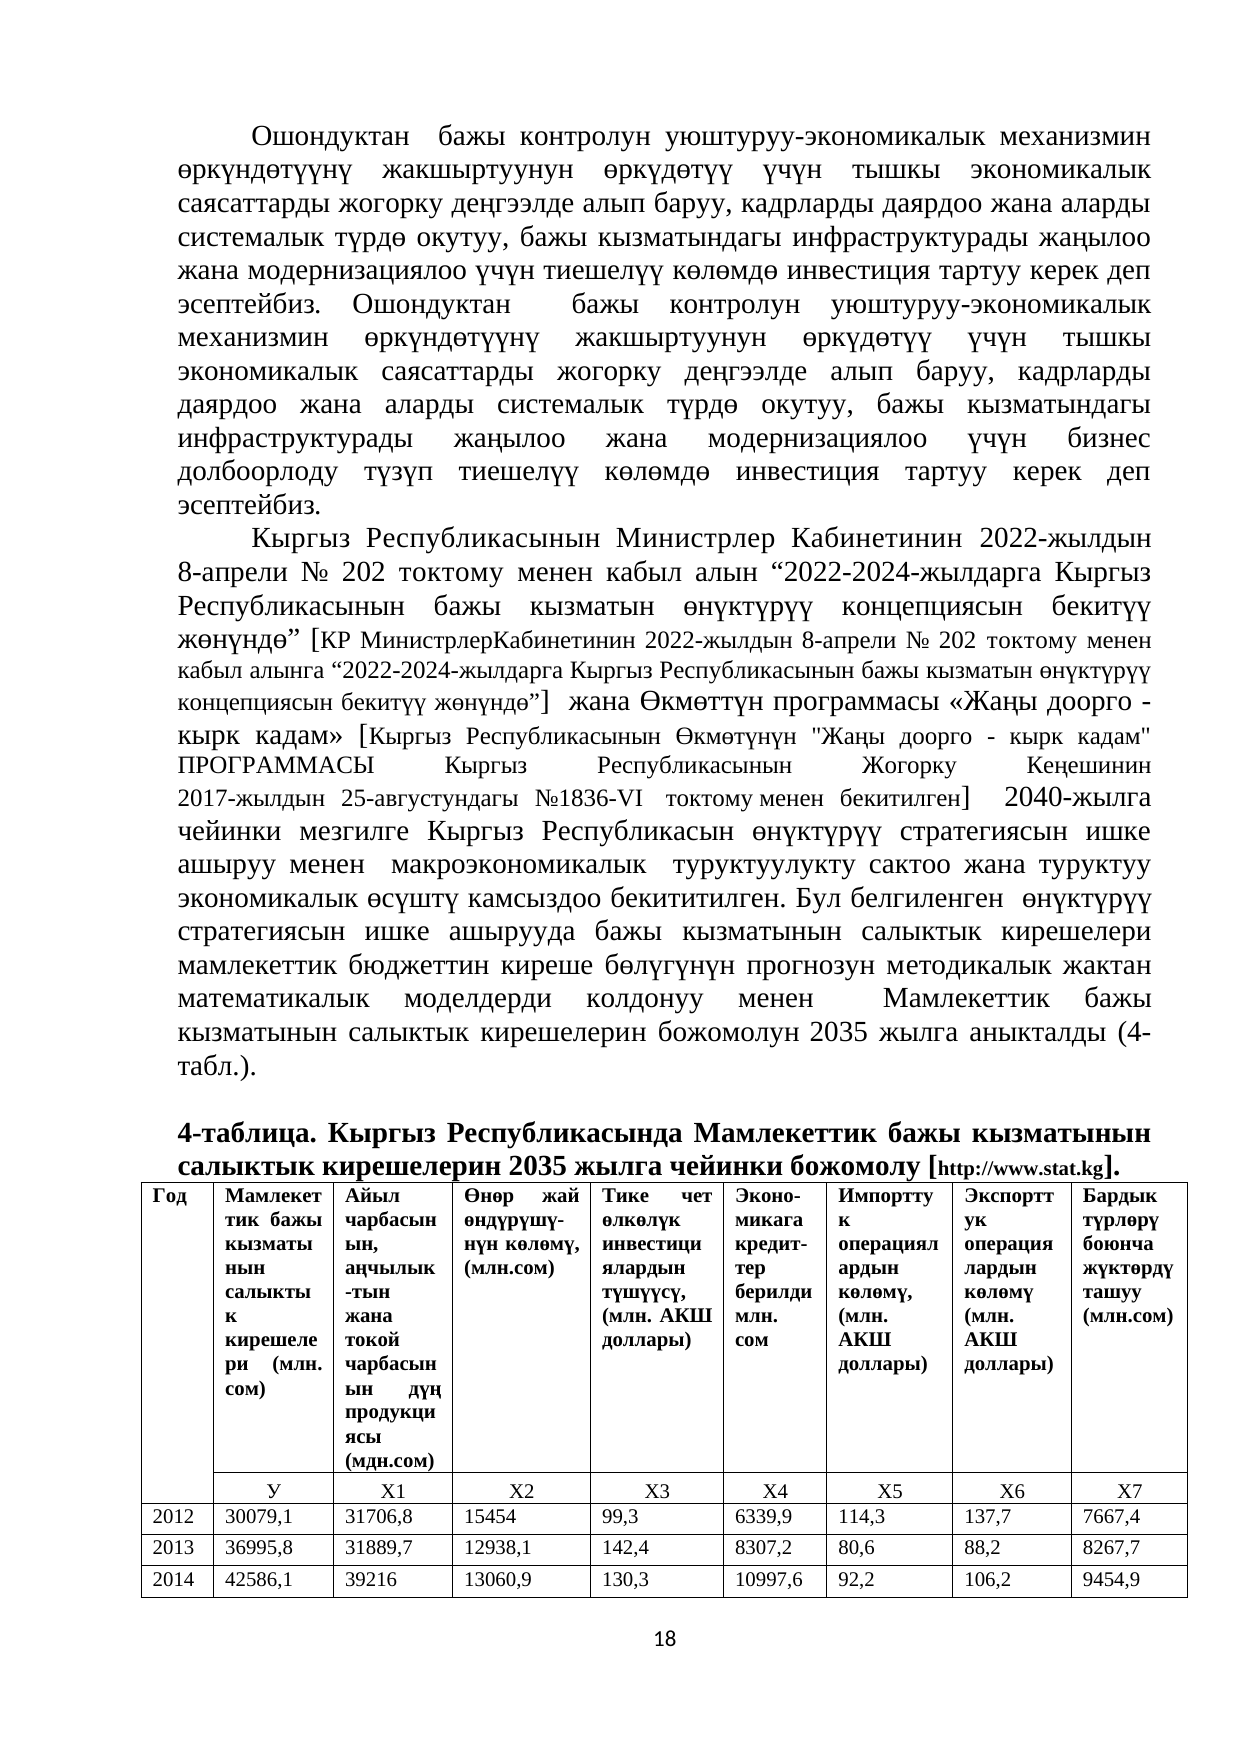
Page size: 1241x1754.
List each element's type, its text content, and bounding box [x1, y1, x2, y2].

table_cell 2012 [142, 1504, 213, 1534]
table_header Год [142, 1183, 213, 1503]
table_cell 42586,1 [214, 1566, 333, 1597]
table_cell 9454,9 [1072, 1566, 1187, 1597]
table_cell Х4 [724, 1473, 826, 1503]
table_header Айыл чарбасынын, аңчылык-тын жана токой чарбасынын дүң продукциясы (мдн.сом) [334, 1183, 452, 1472]
table_cell 30079,1 [214, 1504, 333, 1534]
table_header Мамлекеттик бажы кызматынын салыктык кирешелери (млн. сом) [214, 1183, 333, 1472]
table_cell 2013 [142, 1535, 213, 1565]
table_cell 142,4 [591, 1535, 723, 1565]
table_cell 6339,9 [724, 1504, 826, 1534]
text Кыргыз Республикасынын Министрлер Кабинетинин 2022-жылдын 8-апрели № 202 токтому менен кабыл алын “2022-2024-жылдарга Кыргыз Республикасынын бажы кызматын өнүктүрүү концепциясын бекитүү жөнүндө” [КР МинистрлерКабинетинин 2022-жылдын 8-апрели № 202 токтому менен кабыл алынга “2022-2024-жылдарга Кыргыз Республикасынын бажы кызматын өнүктүрүү концепциясын бекитүү жөнүндө”] жана Өкмөттүн программасы «Жаңы доорго - кырк кадам» [Кыргыз Республикасынын Өкмөтүнүн "Жаңы доорго - кырк кадам" ПРОГРАММАСЫ Кыргыз Республикасынын Жогорку Кеңешинин 2017-жылдын 25-августундагы №1836-VI токтому менен бекитилген] 2040-жылга чейинки мезгилге Кыргыз Республикасын өнүктүрүү стратегиясын ишке ашыруу менен макроэкономикалык туруктуулукту сактоо жана туруктуу экономикалык өсүштү камсыздоо бекититилген. Бул белгиленген өнүктүрүү стратегиясын ишке ашырууда бажы кызматынын салыктык кирешелери мамлекеттик бюджеттин киреше бөлүгүнүн прогнозун методикалык жактан математикалык моделдерди колдонуу менен Мамлекеттик бажы кызматынын салыктык кирешелерин божомолун 2035 жылга аныкталды (4-табл.). [177, 521, 1152, 813]
table_cell Х2 [453, 1473, 590, 1503]
table_cell Х3 [591, 1473, 723, 1503]
table_header Эконо-микага кредит-тер берилди млн. сом [724, 1183, 826, 1472]
table_header Импорттук операциялардын көлөмү, (млн. АКШ доллары) [827, 1183, 952, 1472]
table_header Өнөр жай өндүрүшү-нүн көлөмү, (млн.сом) [453, 1183, 590, 1472]
table_header Экспорттук операциялардын көлөмү (млн. АКШ доллары) [953, 1183, 1071, 1472]
table_cell 2014 [142, 1566, 213, 1597]
table_cell 88,2 [953, 1535, 1071, 1565]
text Кыргыз Республикасынын Министрлер Кабинетинин 2022-жылдын 8-апрели № 202 токтому менен кабыл алын “2022-2024-жылдарга Кыргыз Республикасынын бажы кызматын өнүктүрүү концепциясын бекитүү жөнүндө” [КР МинистрлерКабинетинин 2022-жылдын 8-апрели № 202 токтому менен кабыл алынга “2022-2024-жылдарга Кыргыз Республикасынын бажы кызматын өнүктүрүү концепциясын бекитүү жөнүндө”] жана Өкмөттүн программасы «Жаңы доорго - кырк кадам» [Кыргыз Республикасынын Өкмөтүнүн "Жаңы доорго - кырк кадам" ПРОГРАММАСЫ Кыргыз Республикасынын Жогорку Кеңешинин 2017-жылдын 25-августундагы №1836-VI токтому менен бекитилген] 2040-жылга чейинки мезгилге Кыргыз Республикасын өнүктүрүү стратегиясын ишке ашыруу менен макроэкономикалык туруктуулукту сактоо жана туруктуу экономикалык өсүштү камсыздоо бекититилген. Бул белгиленген өнүктүрүү стратегиясын ишке ашырууда бажы кызматынын салыктык кирешелери мамлекеттик бюджеттин киреше бөлүгүнүн прогнозун методикалык жактан математикалык моделдерди колдонуу менен Мамлекеттик бажы кызматынын салыктык кирешелерин божомолун 2035 жылга аныкталды (4-табл.). [177, 846, 1152, 1081]
text Ошондуктан бажы контролун уюштуруу-экономикалык механизмин өркүндөтүүнү жакшыртуунун өркүдөтүү үчүн тышкы экономикалык саясаттарды жогорку деңгээлде алып баруу, кадрларды даярдоо жана аларды системалык түрдө окутуу, бажы кызматындагы инфраструктурады жаңылоо жана модернизациялоо үчүн тиешелүү көлөмдө инвестиция тартуу керек деп эсептейбиз. Ошондуктан бажы контролун уюштуруу-экономикалык механизмин өркүндөтүүнү жакшыртуунун өркүдөтүү үчүн тышкы экономикалык саясаттарды жогорку деңгээлде алып баруу, кадрларды даярдоо жана аларды системалык түрдө окутуу, бажы кызматындагы инфраструктурады жаңылоо жана модернизациялоо үчүн бизнес долбоорлоду түзүп тиешелүү көлөмдө инвестиция тартуу керек деп эсептейбиз. [177, 118, 1152, 521]
table_cell У [214, 1473, 333, 1503]
table_cell Х1 [334, 1473, 452, 1503]
table_cell Х6 [953, 1473, 1071, 1503]
table_cell 36995,8 [214, 1535, 333, 1565]
table_cell 15454 [453, 1504, 590, 1534]
table_cell 7667,4 [1072, 1504, 1187, 1534]
table_header Тике чет өлкөлүк инвестициялардын түшүүсү, (млн. АКШ доллары) [591, 1183, 723, 1472]
table_cell 130,3 [591, 1566, 723, 1597]
table_cell 137,7 [953, 1504, 1071, 1534]
table_cell 8307,2 [724, 1535, 826, 1565]
table_cell 10997,6 [724, 1566, 826, 1597]
table_header Бардык түрлөрү боюнча жүктөрдү ташуу (млн.сом) [1072, 1183, 1187, 1472]
table_cell 8267,7 [1072, 1535, 1187, 1565]
text 4-таблица. Кыргыз Республикасында Мамлекеттик бажы кызматынын салыктык кирешелерин 2035 жылга чейинки божомолу [http://www.stat.kg]. [177, 1115, 1152, 1182]
table_cell 80,6 [827, 1535, 952, 1565]
table_cell 39216 [334, 1566, 452, 1597]
table_cell Х7 [1072, 1473, 1187, 1503]
table_cell 12938,1 [453, 1535, 590, 1565]
table_cell 106,2 [953, 1566, 1071, 1597]
table_cell 13060,9 [453, 1566, 590, 1597]
table_cell 114,3 [827, 1504, 952, 1534]
table_cell 31889,7 [334, 1535, 452, 1565]
table_cell 99,3 [591, 1504, 723, 1534]
table_cell Х5 [827, 1473, 952, 1503]
table_cell 31706,8 [334, 1504, 452, 1534]
table_cell 92,2 [827, 1566, 952, 1597]
